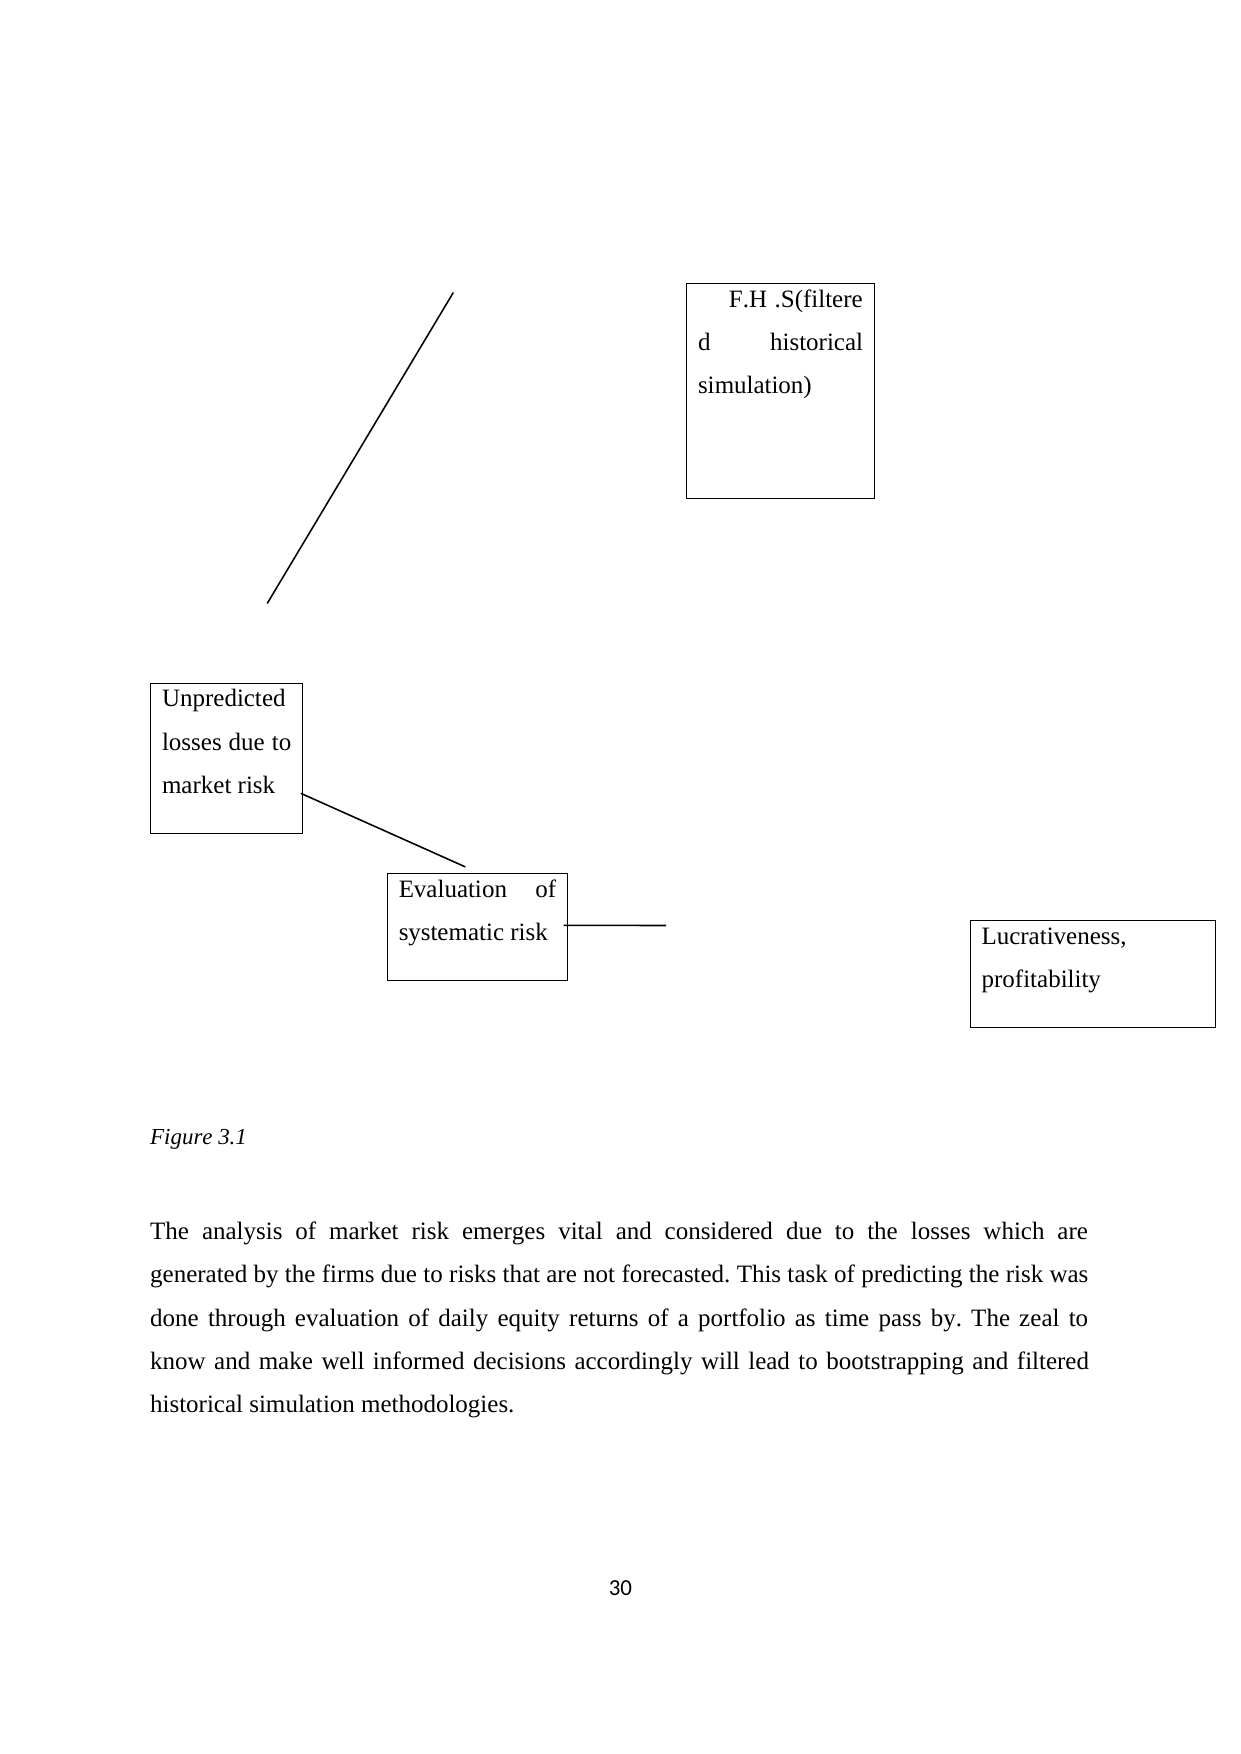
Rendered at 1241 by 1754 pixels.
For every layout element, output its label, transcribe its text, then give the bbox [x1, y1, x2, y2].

subtitle Figure 3.1 [150, 1123, 1090, 1150]
text The analysis of market risk emerges vital and considered due to the losses which are generated by the firms due to risks that are not forecasted. This task of predicting the risk was done through evaluation of daily equity returns of a portfolio as time pass by. The zeal to know and make well informed decisions accordingly will lead to bootstrapping and filtered historical simulation methodologies. [150, 1216, 1090, 1418]
table_header F.H .S(filtered historical simulation) [687, 284, 874, 498]
table_header Lucrativeness, profitability [971, 921, 1215, 1027]
table_header Unpredicted losses due to market risk [151, 684, 302, 832]
table_header Evaluation of systematic risk [388, 874, 567, 980]
